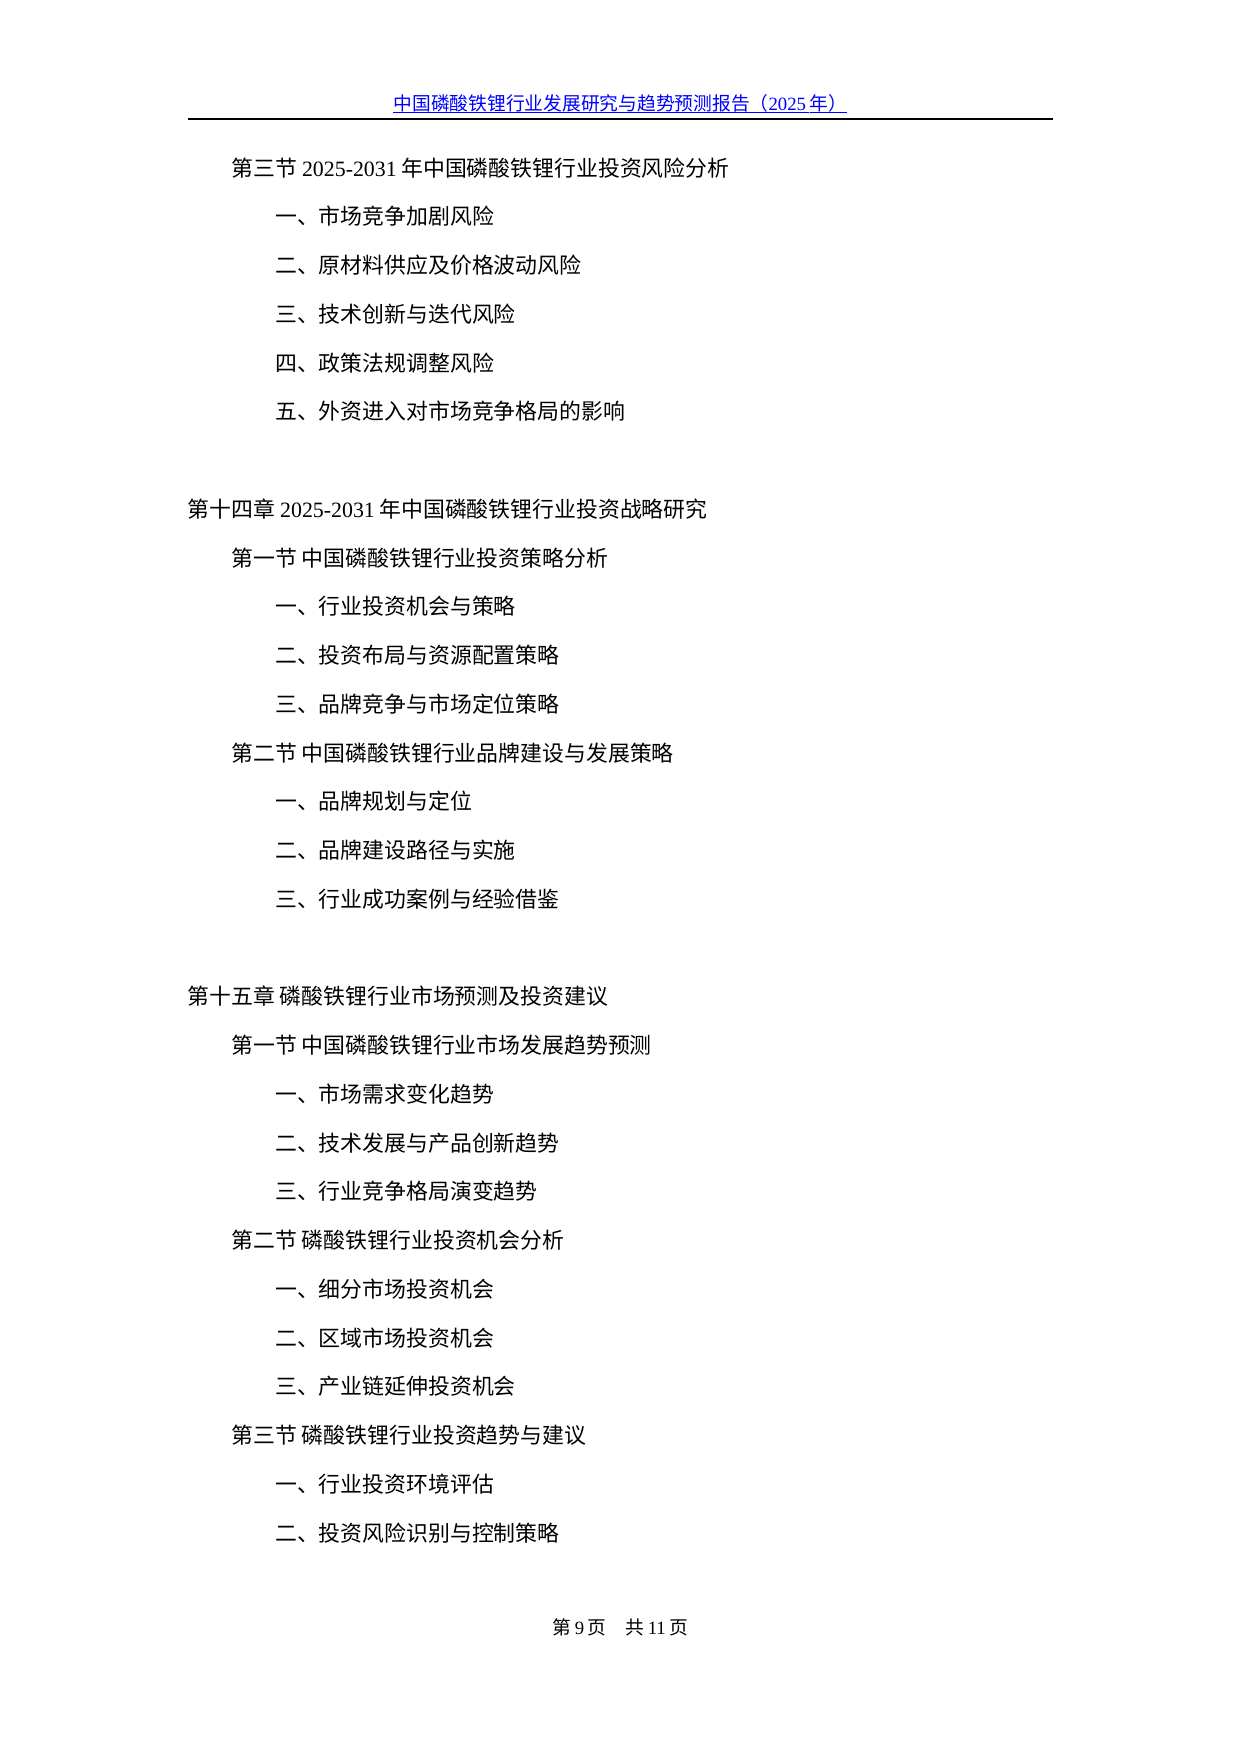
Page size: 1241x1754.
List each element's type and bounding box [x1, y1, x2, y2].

text [187, 150, 1053, 1548]
